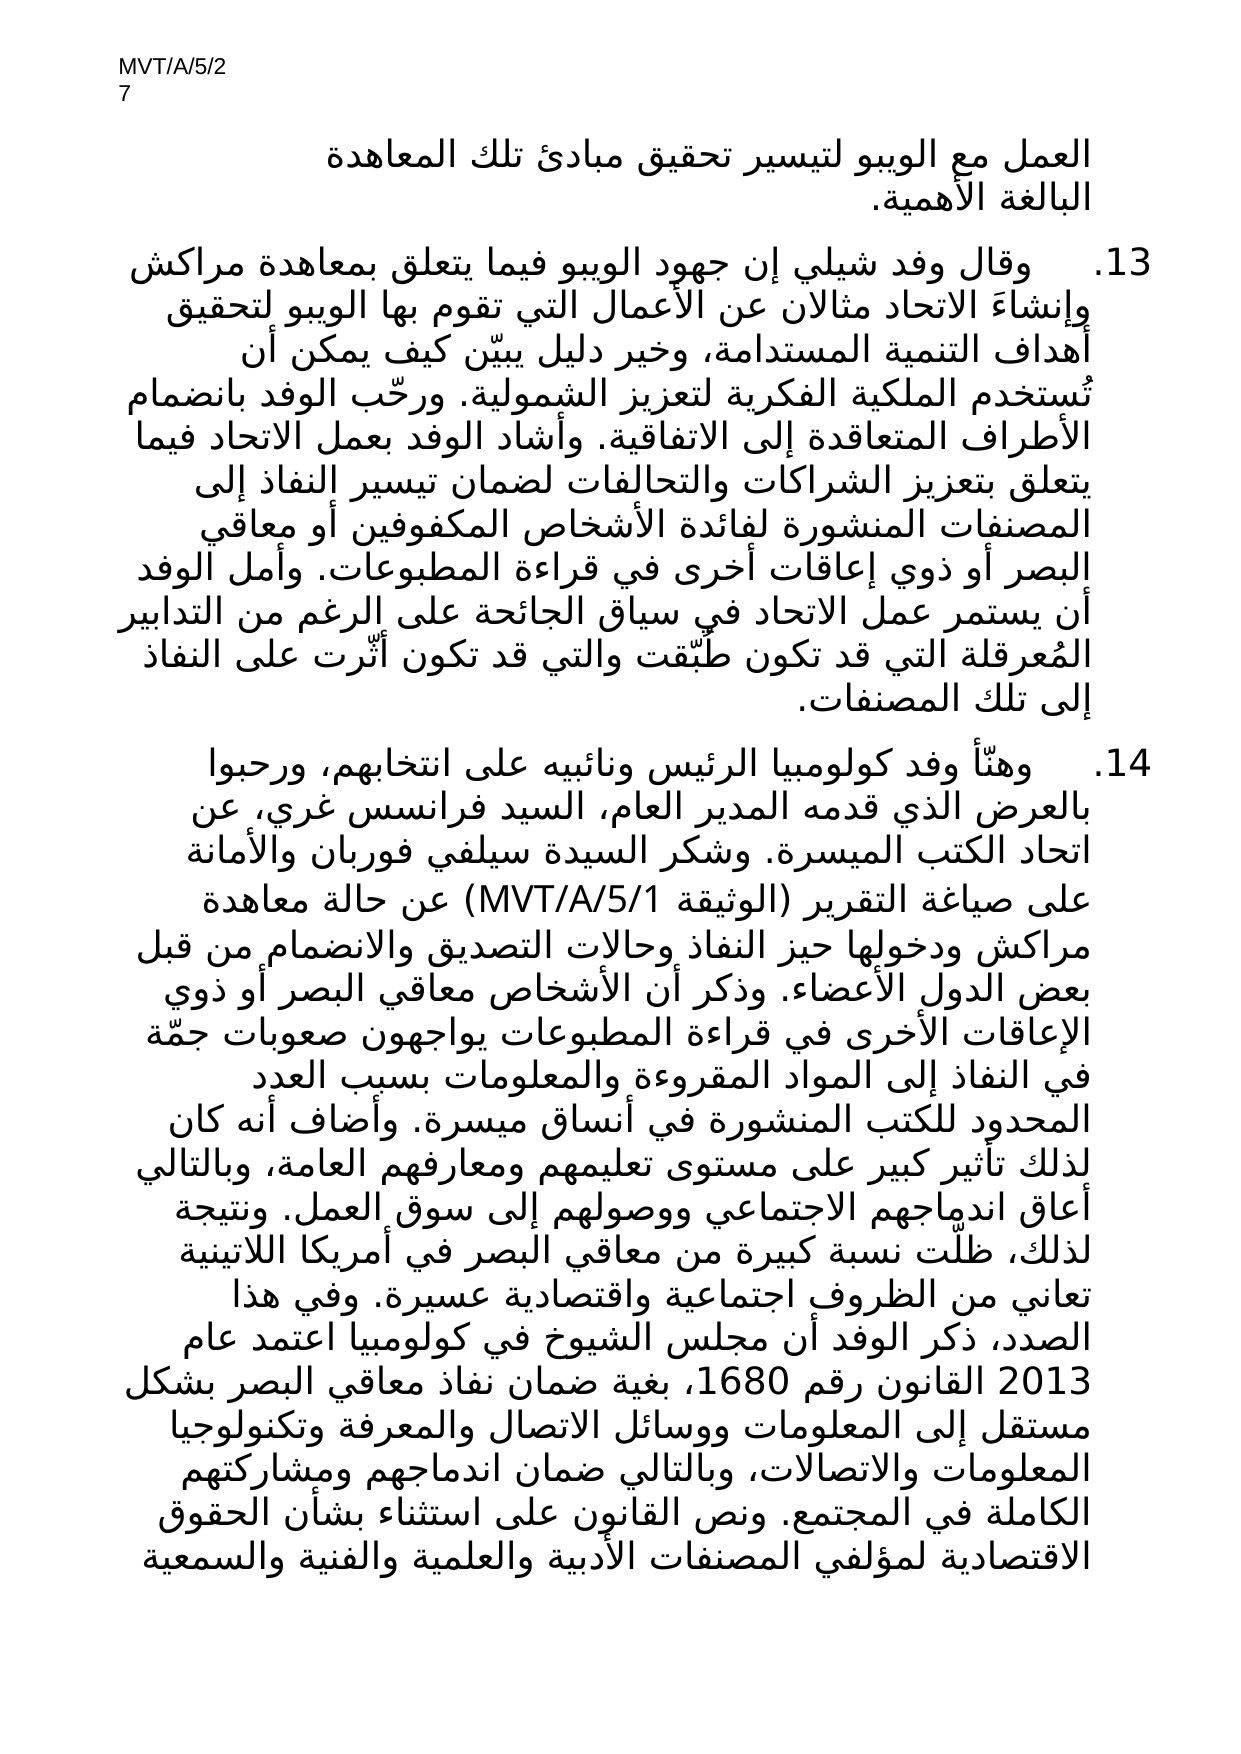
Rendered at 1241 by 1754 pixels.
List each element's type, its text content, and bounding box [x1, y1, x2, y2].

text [118, 132, 1092, 219]
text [118, 741, 1092, 1578]
text وقال وفد شيلي إن جهود الويبو فيما يتعلق بمعاهدة مراكش وإنشاءَ الاتحاد مثالان عن الأعمال التي تقوم بها الويبو لتحقيق أهداف التنمية المستدامة، وخير دليل يبيّن كيف يمكن أن تُستخدم الملكية الفكرية لتعزيز الشمولية. ورحّب الوفد بانضمام الأطراف المتعاقدة إلى الاتفاقية. وأشاد الوفد بعمل الاتحاد فيما يتعلق بتعزيز الشراكات والتحالفات لضمان تيسير النفاذ إلى المصنفات المنشورة لفائدة الأشخاص المكفوفين أو معاقي البصر أو ذوي إعاقات أخرى في قراءة المطبوعات. وأمل الوفد أن يستمر عمل الاتحاد في سياق الجائحة على الرغم من التدابير المُعرقلة التي قد تكون طُبّقت والتي قد تكون أثّرت على النفاذ إلى تلك المصنفات. [118, 240, 1092, 720]
